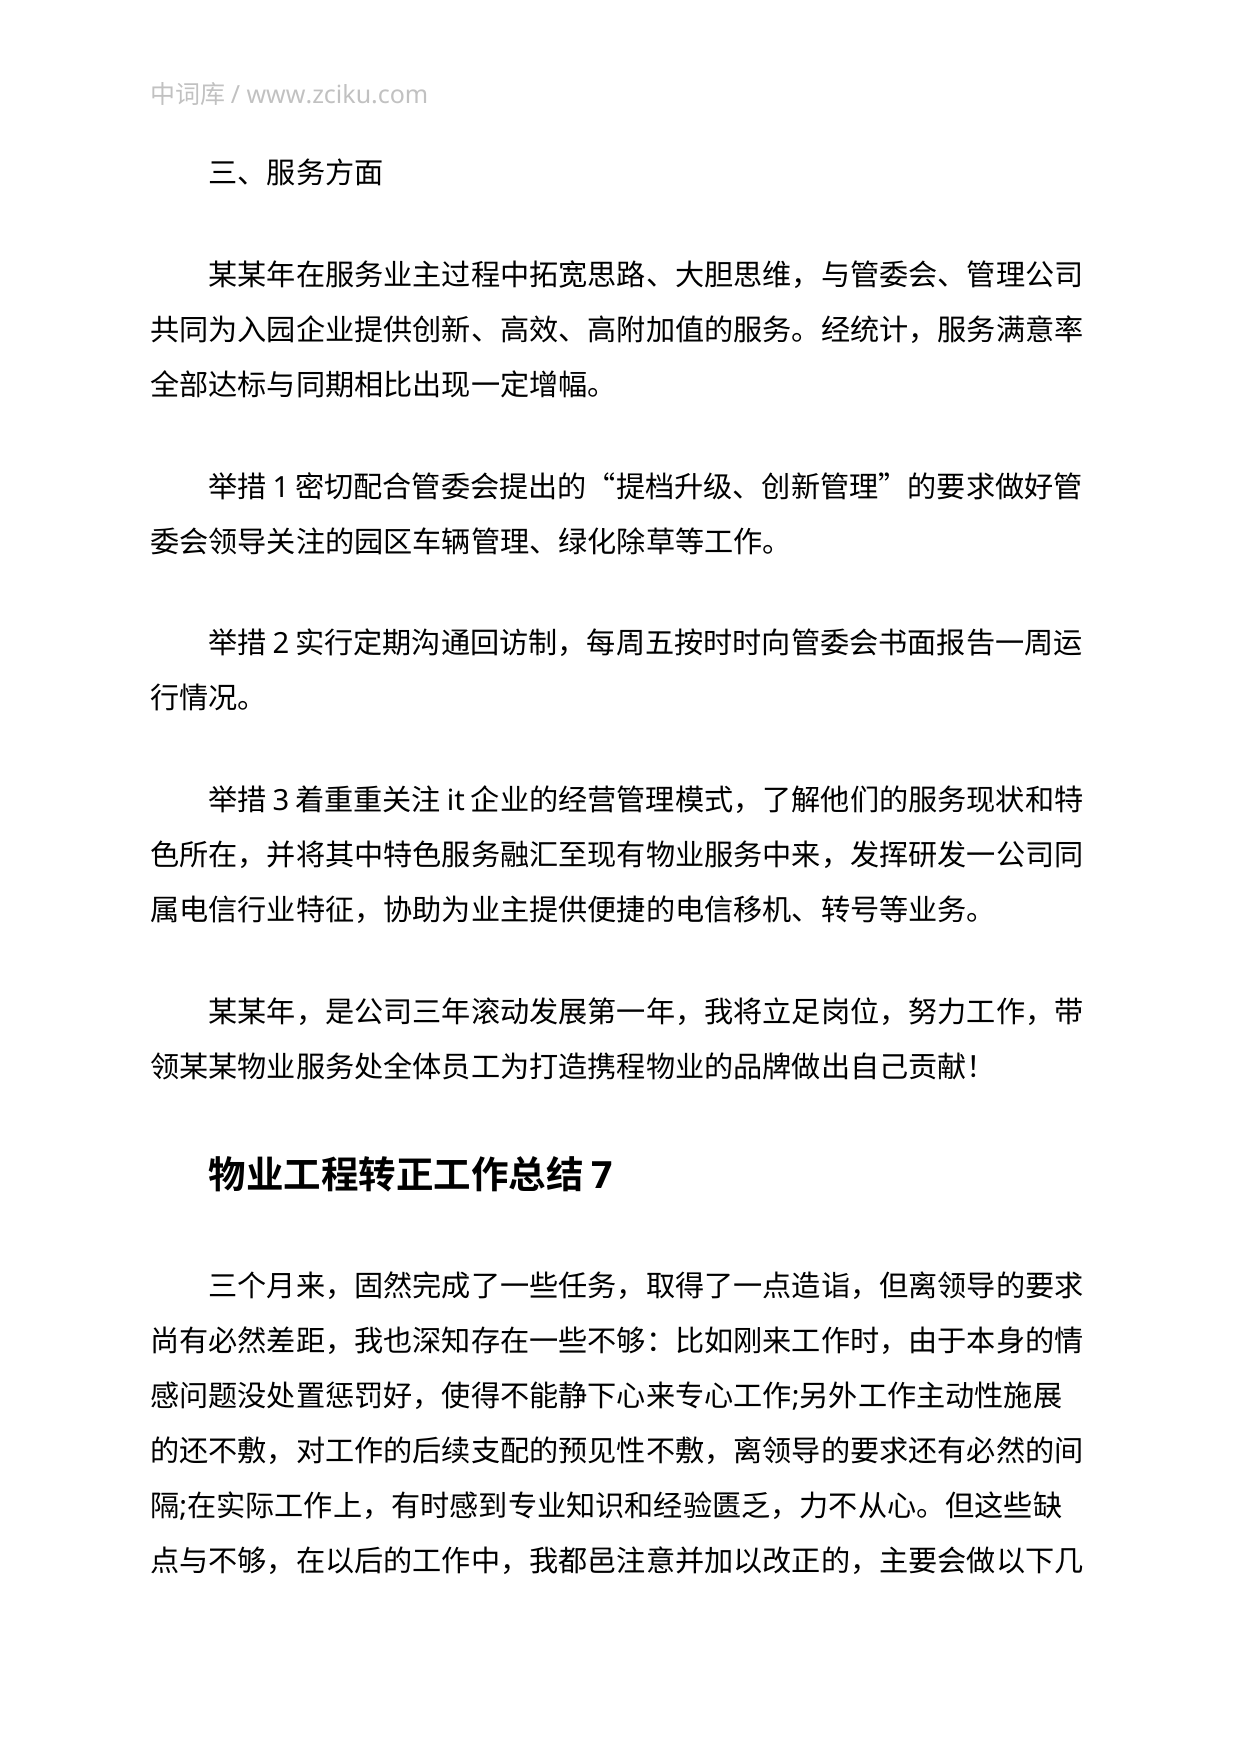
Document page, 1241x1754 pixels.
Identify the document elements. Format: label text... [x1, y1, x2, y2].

text 举措1密切配合管委会提出的“提档升级、创新管理”的要求做好管委会领导关注的园区车辆管理、绿化除草等工作。 [150, 463, 1090, 561]
text 某某年在服务业主过程中拓宽思路、大胆思维，与管委会、管理公司共同为入园企业提供创新、高效、高附加值的服务。经统计，服务满意率全部达标与同期相比出现一定增幅。 [150, 252, 1090, 404]
text 三、服务方面 [150, 150, 1090, 192]
text 举措2实行定期沟通回访制，每周五按时时向管委会书面报告一周运行情况。 [150, 620, 1090, 717]
text 某某年，是公司三年滚动发展第一年，我将立足岗位，努力工作，带领某某物业服务处全体员工为打造携程物业的品牌做出自己贡献！ [150, 988, 1090, 1086]
text 举措3着重重关注it企业的经营管理模式，了解他们的服务现状和特色所在，并将其中特色服务融汇至现有物业服务中来，发挥研发一公司同属电信行业特征，协助为业主提供便捷的电信移机、转号等业务。 [150, 777, 1090, 929]
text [150, 1263, 1090, 1580]
text 物业工程转正工作总结7 [150, 1145, 1090, 1200]
